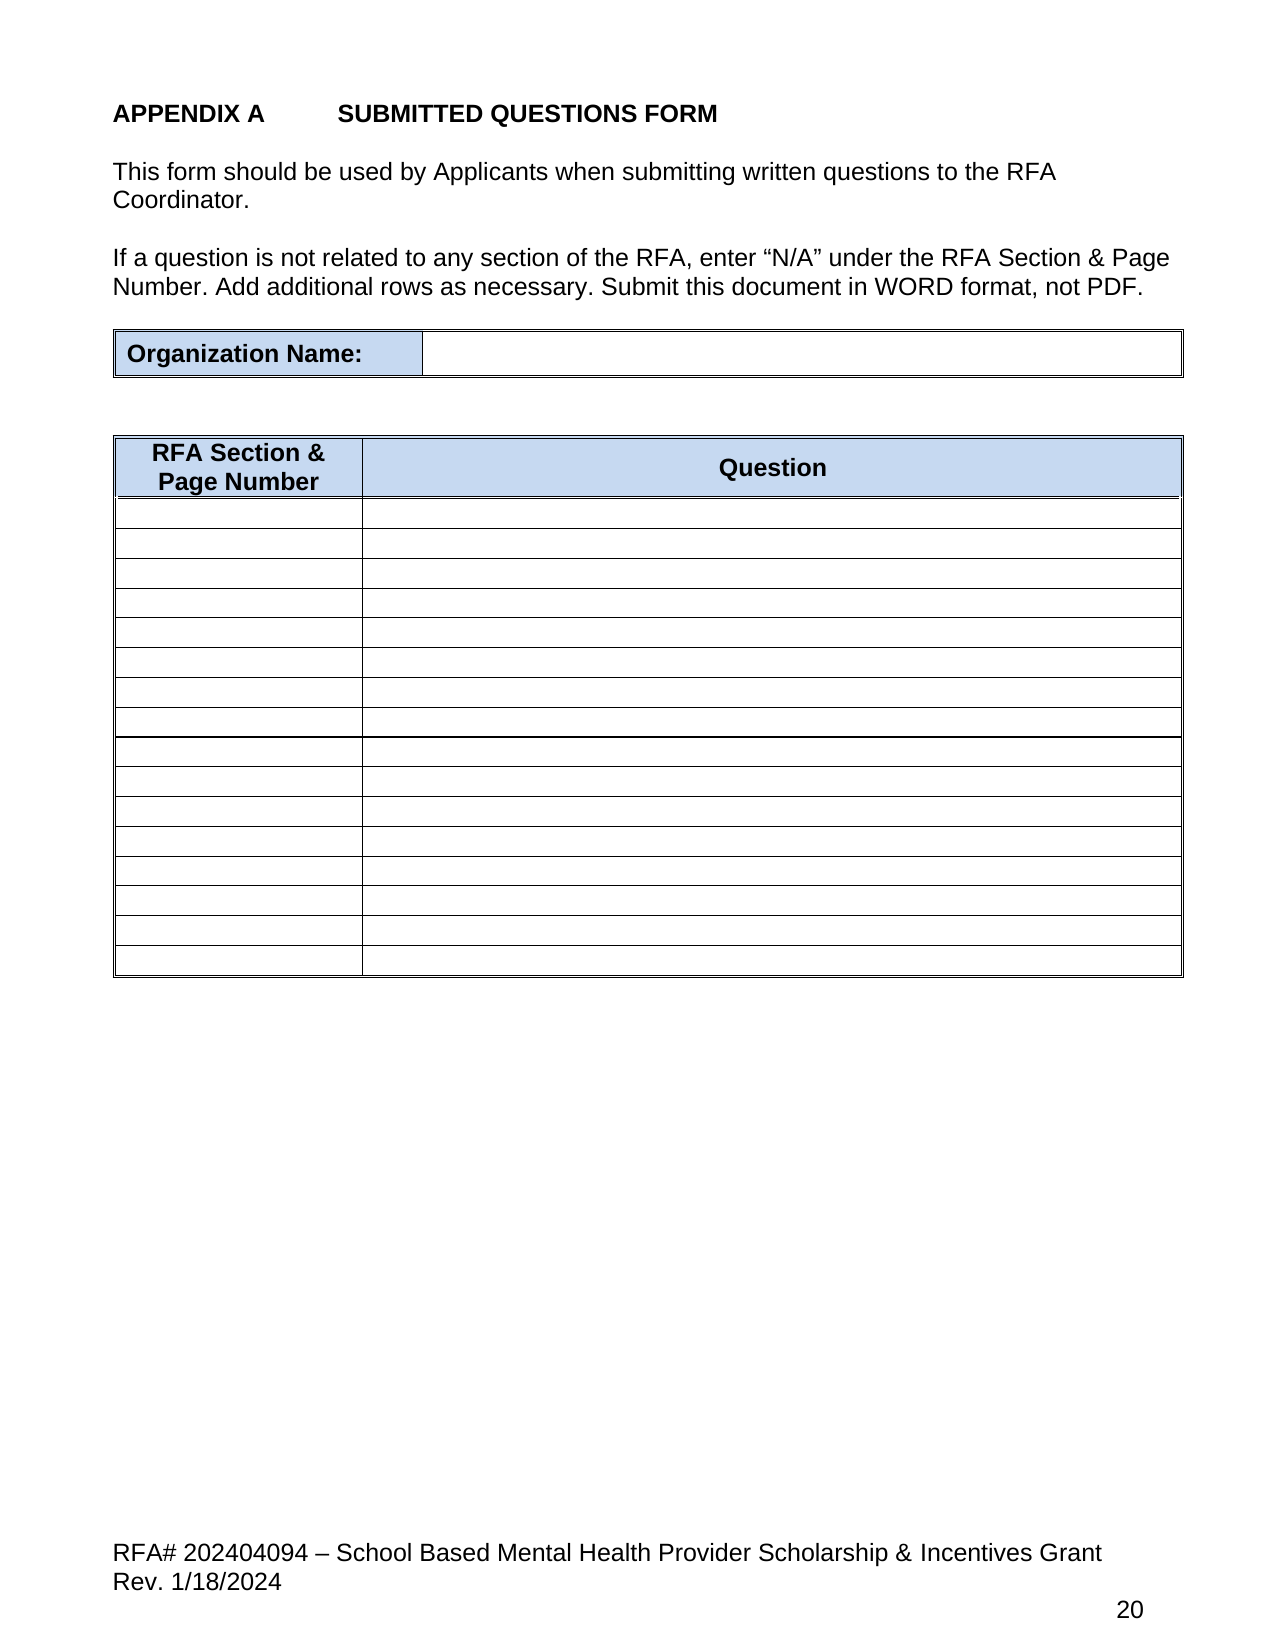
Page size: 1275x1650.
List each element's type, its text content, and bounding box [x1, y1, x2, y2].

text APPENDIX A SUBMITTED QUESTIONS FORM [112, 99, 1181, 128]
table_cell [363, 648, 1181, 677]
text This form should be used by Applicants when submitting written questions to the RFA Coordinator. [112, 157, 1181, 214]
text If a question is not related to any section of the RFA, enter “N/A” under the RFA Section & Page Number. Add additional rows as necessary. Submit this document in WORD format, not PDF. [112, 243, 1181, 300]
table_cell [363, 916, 1181, 945]
table_cell [116, 589, 362, 617]
table_cell [116, 648, 362, 677]
table_cell [363, 827, 1181, 856]
table_cell [363, 857, 1181, 885]
table_cell [363, 618, 1181, 647]
table_cell [116, 618, 362, 647]
table_cell [116, 946, 362, 975]
table_cell [116, 886, 362, 915]
table_cell [116, 797, 362, 826]
table_cell [116, 738, 362, 766]
table_cell [363, 589, 1181, 617]
table_cell [363, 559, 1181, 587]
table_cell [363, 738, 1181, 766]
table_cell [363, 886, 1181, 915]
table_cell [114, 496, 362, 528]
table_cell [363, 946, 1181, 975]
table_cell [363, 797, 1181, 826]
table_cell [116, 529, 362, 558]
table_cell [363, 767, 1181, 796]
table_cell [116, 916, 362, 945]
table_header Organization Name: [116, 332, 422, 375]
table_header [423, 332, 1181, 375]
table_header RFA Section & Page Number [116, 439, 362, 496]
table_cell [363, 529, 1181, 558]
table_cell [363, 678, 1181, 707]
table_header Question [363, 439, 1181, 496]
table_cell [363, 708, 1181, 736]
table_cell [116, 708, 362, 736]
table_cell [116, 827, 362, 856]
table_cell [116, 559, 362, 587]
table_cell [116, 767, 362, 796]
table_cell [363, 496, 1183, 528]
table_cell [116, 857, 362, 885]
table_cell [116, 678, 362, 707]
